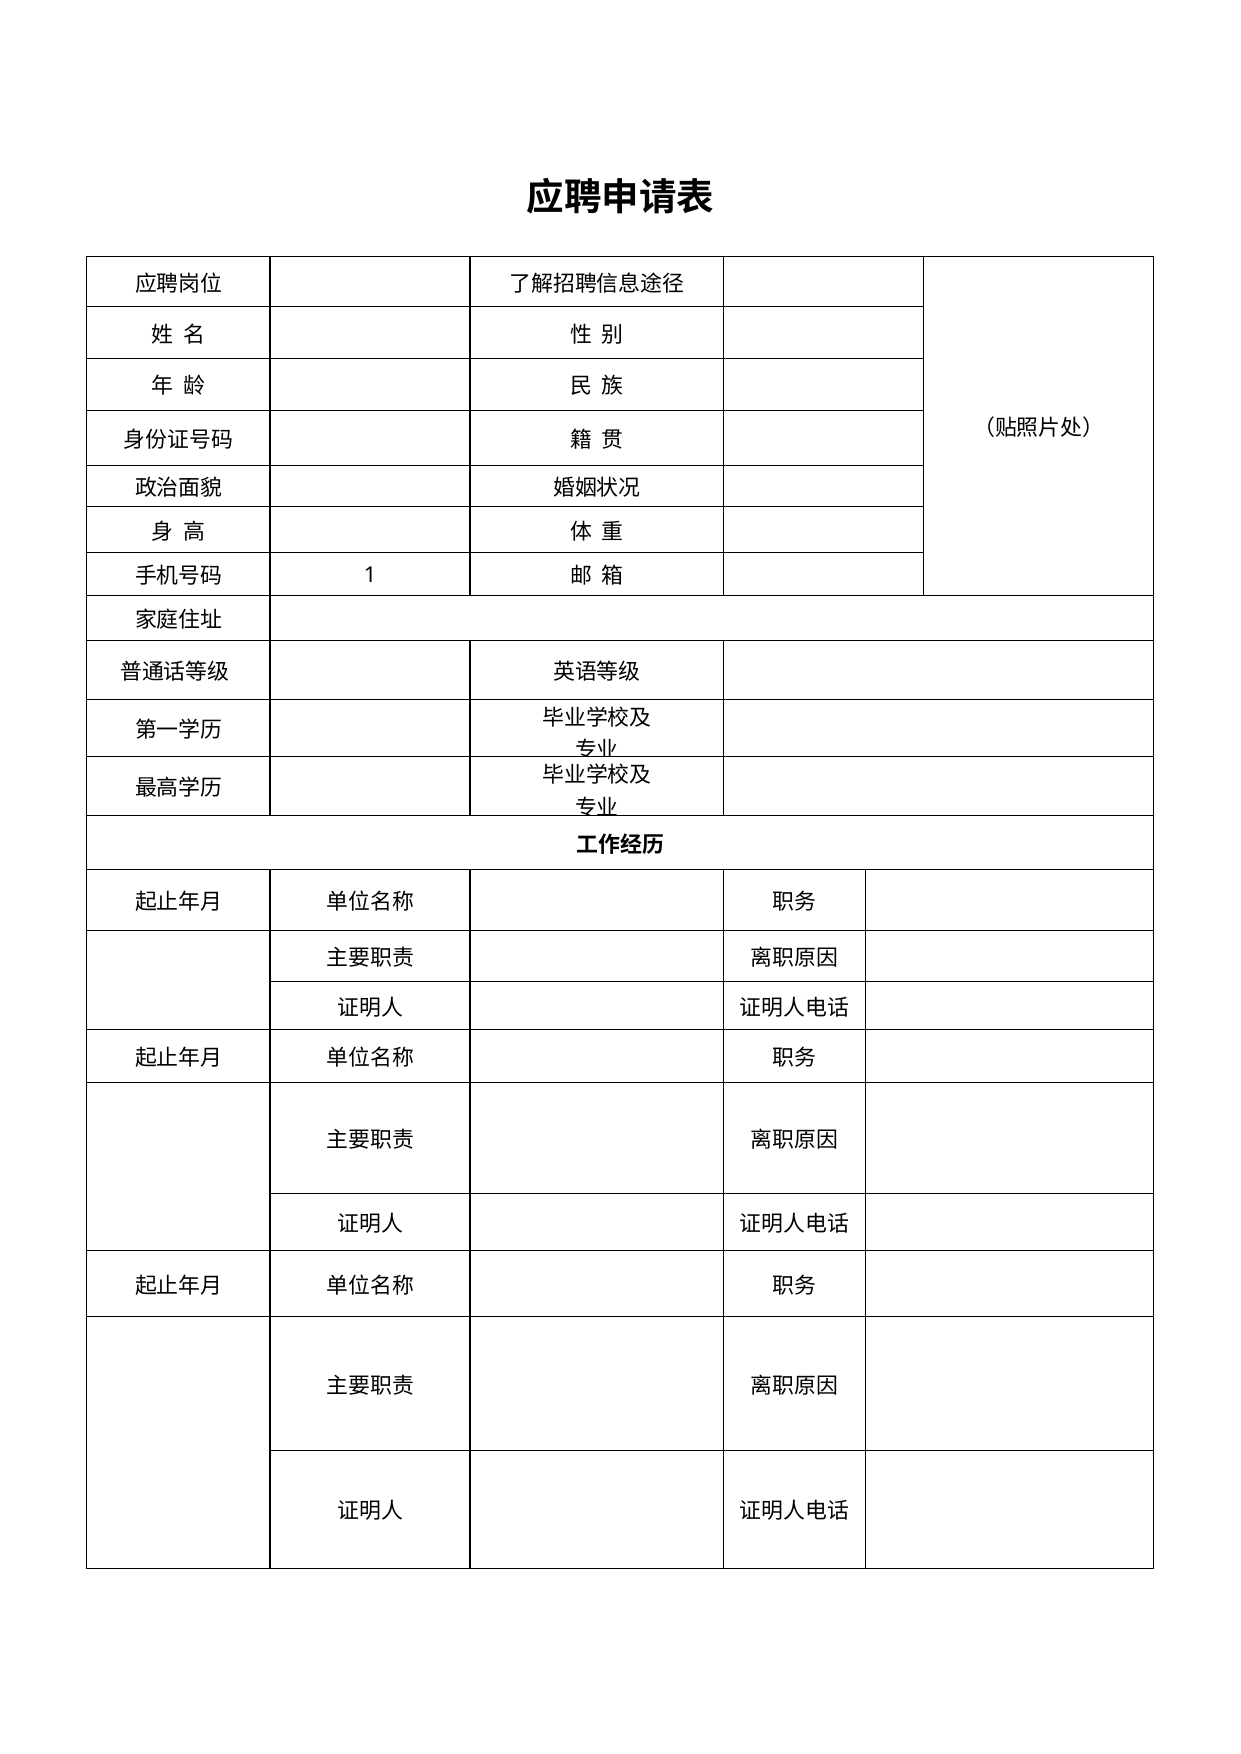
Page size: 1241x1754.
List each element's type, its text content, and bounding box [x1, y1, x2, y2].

table_cell 单位名称 [271, 1030, 469, 1082]
table_cell 职务 [724, 870, 865, 930]
table_cell 年 龄 [87, 359, 269, 409]
table_header [724, 257, 923, 306]
table_cell [271, 596, 1153, 640]
table_cell [866, 931, 1153, 981]
table_cell [471, 870, 723, 930]
table_cell 毕业学校及 专业 [471, 757, 723, 814]
table_cell 主要职责 [271, 1083, 469, 1193]
table_cell 家庭住址 [87, 596, 269, 640]
table_cell [471, 1194, 723, 1250]
table_cell [724, 307, 923, 358]
table_cell [866, 1194, 1153, 1250]
table_cell 邮 箱 [471, 553, 723, 595]
table_cell [724, 359, 923, 409]
table_cell [724, 641, 1153, 698]
table_cell 离职原因 [724, 1083, 865, 1193]
table_header （贴照片处） [924, 257, 1153, 595]
table_cell [724, 411, 923, 464]
table_cell 证明人 [271, 1451, 469, 1567]
table_cell [471, 931, 723, 981]
table_header [271, 257, 469, 306]
table_cell [724, 466, 923, 506]
table_header 应聘岗位 [87, 257, 269, 306]
table_cell 政治面貌 [87, 466, 269, 506]
table_cell [724, 700, 1153, 756]
table_cell 证明人电话 [724, 1451, 865, 1567]
table_cell [271, 466, 469, 506]
table_cell [866, 982, 1153, 1029]
table_cell [866, 1030, 1153, 1082]
table_cell 民 族 [471, 359, 723, 409]
table_cell [271, 411, 469, 464]
table_cell 普通话等级 [87, 641, 269, 698]
table_cell [471, 1030, 723, 1082]
table_cell [271, 700, 469, 756]
table_cell [724, 553, 923, 595]
table_cell [471, 1451, 723, 1567]
table_cell [271, 757, 469, 814]
table_cell 起止年月 [87, 870, 269, 930]
table_cell 毕业学校及 专业 [471, 700, 723, 756]
table_cell [866, 1083, 1153, 1193]
subtitle 应聘申请表 [187, 162, 1053, 227]
table_cell 证明人电话 [724, 982, 865, 1029]
table_cell [866, 870, 1153, 930]
table_cell 离职原因 [724, 1317, 865, 1450]
table_cell 证明人电话 [724, 1194, 865, 1250]
table_cell [471, 1317, 723, 1450]
table_cell 主要职责 [271, 1317, 469, 1450]
table_cell 最高学历 [87, 757, 269, 814]
table_cell [471, 1083, 723, 1193]
table_cell 证明人 [271, 1194, 469, 1250]
table_cell 第一学历 [87, 700, 269, 756]
table_cell 起止年月 [87, 1251, 269, 1316]
table_cell [471, 1251, 723, 1316]
table_cell 婚姻状况 [471, 466, 723, 506]
table_cell [724, 757, 1153, 814]
table_cell [87, 1083, 269, 1250]
table_cell 单位名称 [271, 870, 469, 930]
table_cell [87, 1317, 269, 1567]
table_cell 姓 名 [87, 307, 269, 358]
table_cell [866, 1451, 1153, 1567]
table_cell [471, 982, 723, 1029]
table_cell 离职原因 [724, 931, 865, 981]
table_cell 证明人 [271, 982, 469, 1029]
table_cell 身份证号码 [87, 411, 269, 464]
table_cell 职务 [724, 1030, 865, 1082]
table_cell [87, 931, 269, 1029]
table_cell 籍 贯 [471, 411, 723, 464]
table_cell [271, 507, 469, 552]
table_header 了解招聘信息途径 [471, 257, 723, 306]
table_cell [271, 359, 469, 409]
table_cell 英语等级 [471, 641, 723, 698]
table_cell [724, 507, 923, 552]
table_cell 职务 [724, 1251, 865, 1316]
table_cell [271, 641, 469, 698]
table_cell 起止年月 [87, 1030, 269, 1082]
table_cell 单位名称 [271, 1251, 469, 1316]
table_cell 1 [271, 553, 469, 595]
table_cell [866, 1251, 1153, 1316]
table_cell 身 高 [87, 507, 269, 552]
table_cell [866, 1317, 1153, 1450]
table_cell 手机号码 [87, 553, 269, 595]
table_cell 工作经历 [87, 816, 1153, 869]
table_cell 性 别 [471, 307, 723, 358]
table_cell 体 重 [471, 507, 723, 552]
table_cell [271, 307, 469, 358]
table_cell 主要职责 [271, 931, 469, 981]
